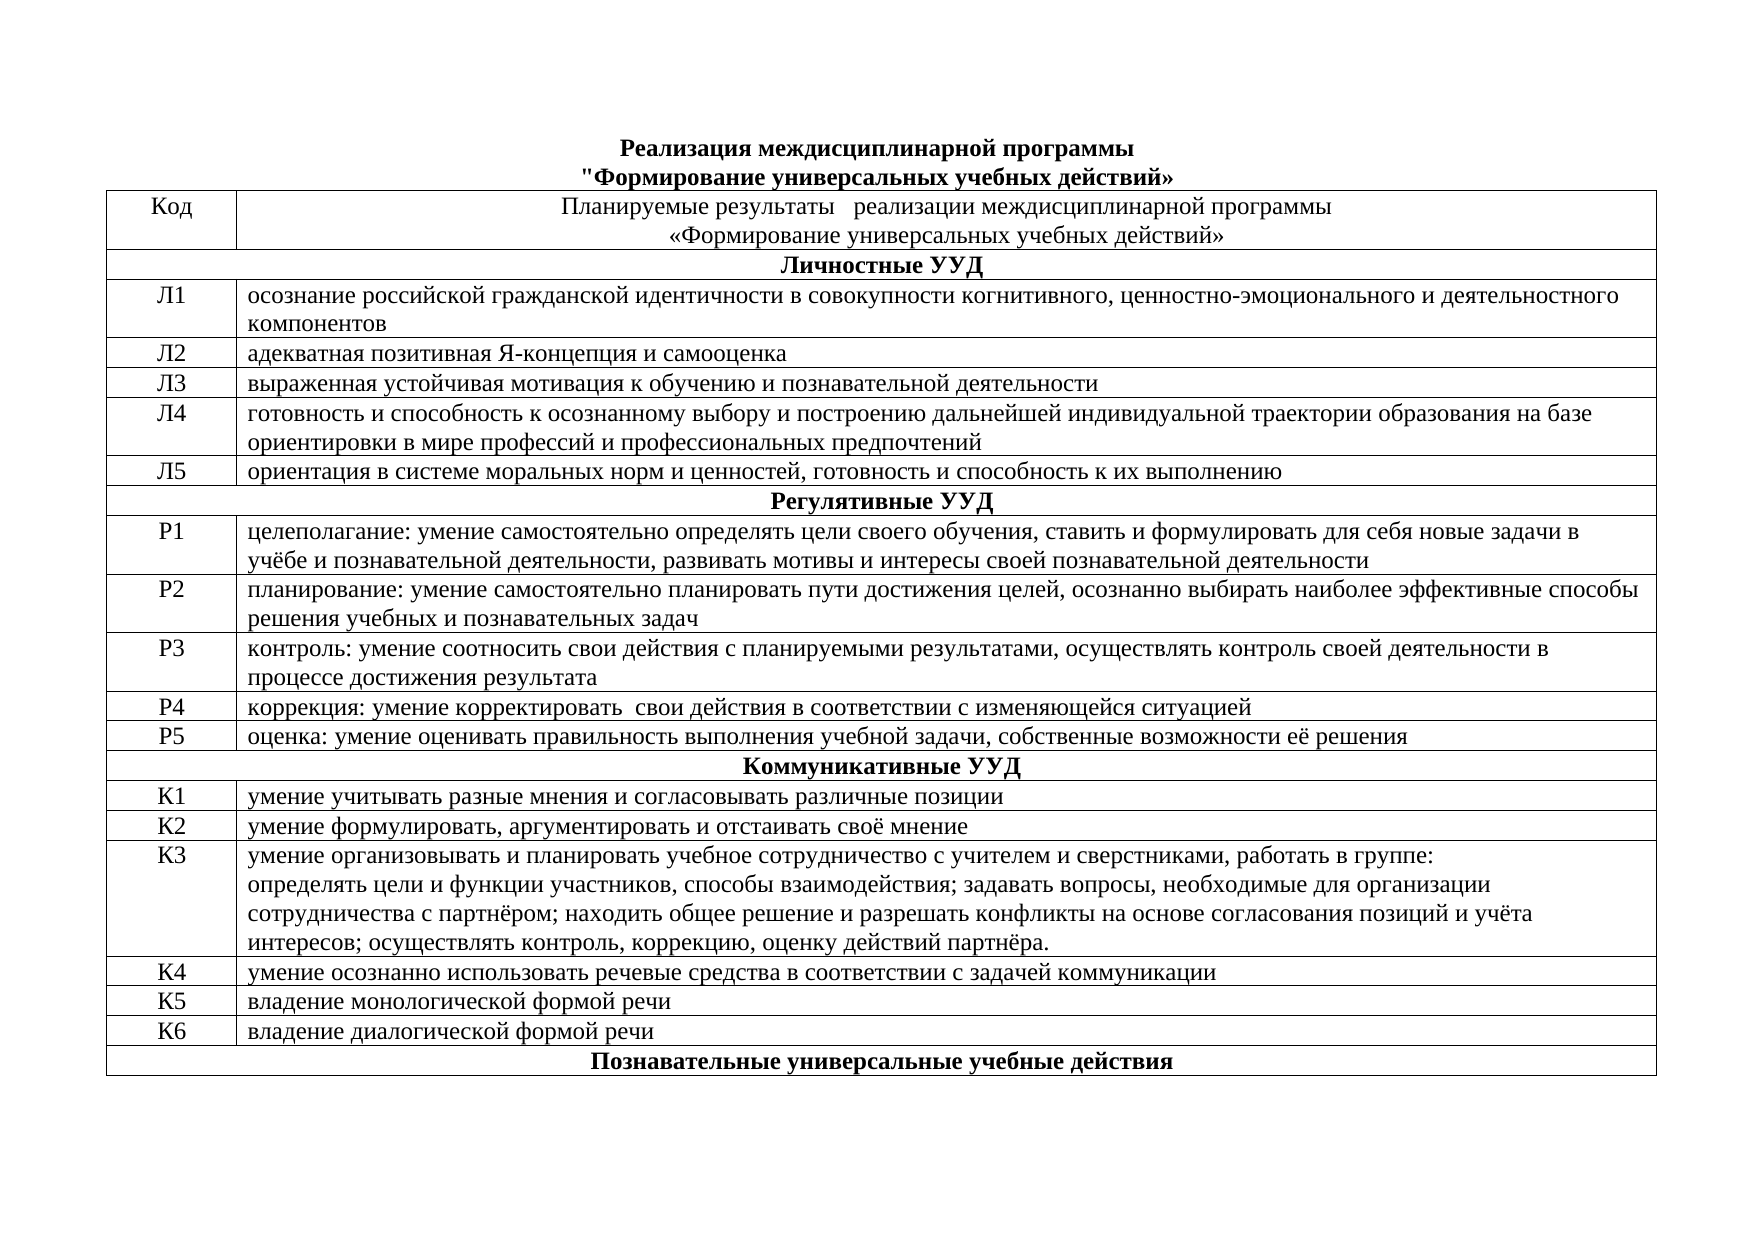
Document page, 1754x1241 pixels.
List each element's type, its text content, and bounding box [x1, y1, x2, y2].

table_cell Познавательные универсальные учебные действия [107, 1046, 1656, 1075]
table_cell планирование: умение самостоятельно планировать пути достижения целей, осознанно выбирать наиболее эффективные способы решения учебных и познавательных задач [237, 575, 1656, 632]
table_cell контроль: умение соотносить свои действия с планируемыми результатами, осуществлять контроль своей деятельности в процессе достижения результата [237, 633, 1656, 691]
table_cell Л3 [107, 368, 236, 397]
table_cell К6 [107, 1016, 236, 1045]
text "Формирование универсальных учебных действий» [118, 162, 1636, 190]
table_cell Л2 [107, 338, 236, 367]
table_cell выраженная устойчивая мотивация к обучению и познавательной деятельности [237, 368, 1656, 397]
table_cell К2 [107, 811, 236, 839]
table_header Код [107, 191, 236, 249]
table_cell оценка: умение оценивать правильность выполнения учебной задачи, собственные возможности её решения [237, 721, 1656, 750]
text Реализация междисциплинарной программы [118, 133, 1636, 162]
table_cell умение организовывать и планировать учебное сотрудничество с учителем и сверстниками, работать в группе: определять цели и функции участников, способы взаимодействия; задавать вопросы, необходимые для организации сотрудничества с партнёром; находить общее решение и разрешать конфликты на основе согласования позиций и учёта интересов; осуществлять контроль, коррекцию, оценку действий партнёра. [237, 841, 1656, 956]
table_cell Личностные УУД [107, 250, 1656, 279]
table_cell владение диалогической формой речи [237, 1016, 1656, 1045]
table_cell готовность и способность к осознанному выбору и построению дальнейшей индивидуальной траектории образования на базе ориентировки в мире профессий и профессиональных предпочтений [237, 398, 1656, 455]
table_cell К4 [107, 957, 236, 985]
table_cell К1 [107, 781, 236, 810]
table_cell Л4 [107, 398, 236, 455]
table_cell умение осознанно использовать речевые средства в соответствии с задачей коммуникации [237, 957, 1656, 985]
table_cell адекватная позитивная Я-концепция и самооценка [237, 338, 1656, 367]
table_cell Л1 [107, 280, 236, 337]
table_header Планируемые результаты реализации междисциплинарной программы «Формирование универсальных учебных действий» [237, 191, 1656, 249]
table_cell К5 [107, 986, 236, 1015]
table_cell осознание российской гражданской идентичности в совокупности когнитивного, ценностно-эмоционального и деятельностного компонентов [237, 280, 1656, 337]
table_cell Л5 [107, 456, 236, 485]
table_cell целеполагание: умение самостоятельно определять цели своего обучения, ставить и формулировать для себя новые задачи в учёбе и познавательной деятельности, развивать мотивы и интересы своей познавательной деятельности [237, 516, 1656, 573]
table_cell умение учитывать разные мнения и согласовывать различные позиции [237, 781, 1656, 810]
table_cell Регулятивные УУД [107, 486, 1656, 515]
table_cell владение монологической формой речи [237, 986, 1656, 1015]
table_cell Р3 [107, 633, 236, 691]
table_cell Коммуникативные УУД [107, 751, 1656, 780]
table_cell Р1 [107, 516, 236, 573]
table_cell ориентация в системе моральных норм и ценностей, готовность и способность к их выполнению [237, 456, 1656, 485]
table_cell коррекция: умение корректировать свои действия в соответствии с изменяющейся ситуацией [237, 692, 1656, 720]
table_cell Р4 [107, 692, 236, 720]
table_cell умение формулировать, аргументировать и отстаивать своё мнение [237, 811, 1656, 839]
table_cell К3 [107, 841, 236, 956]
table_cell Р2 [107, 575, 236, 632]
table_cell Р5 [107, 721, 236, 750]
